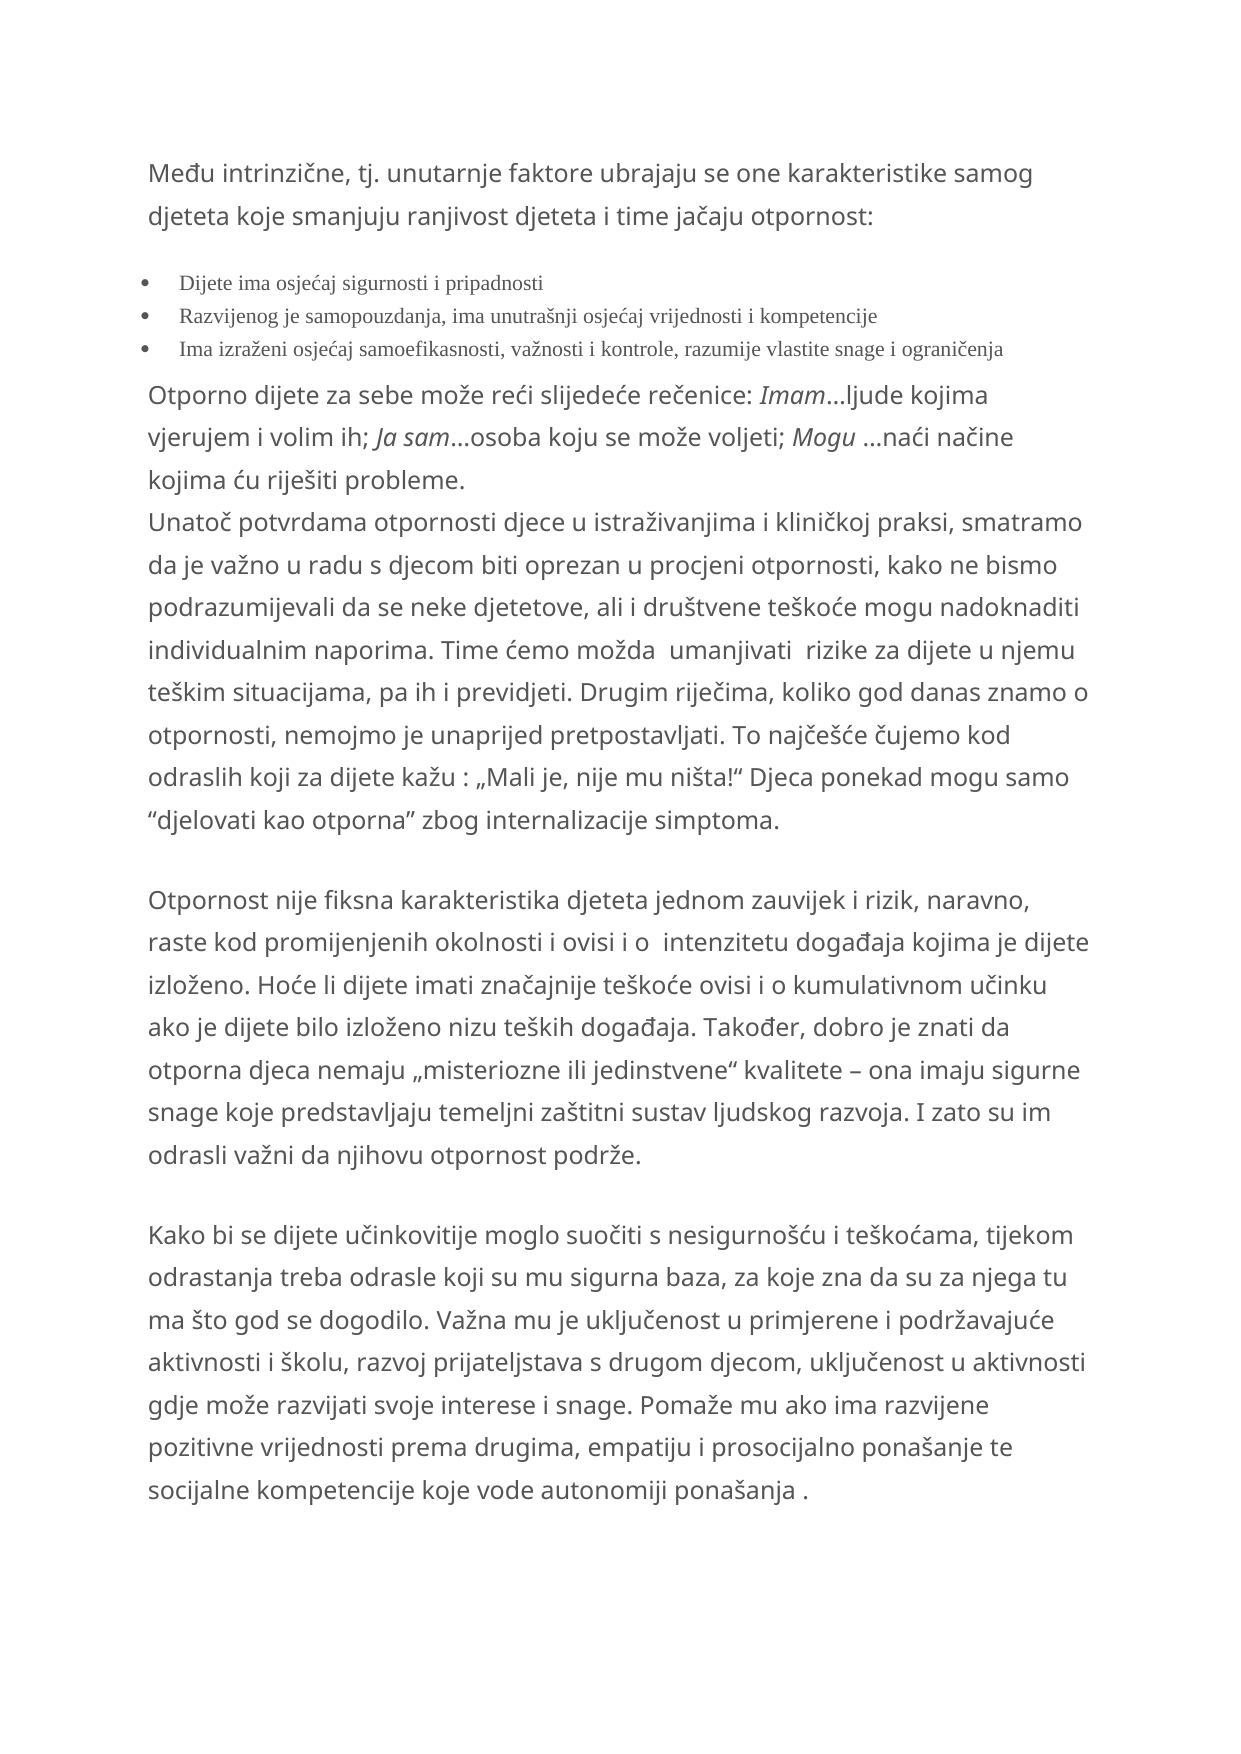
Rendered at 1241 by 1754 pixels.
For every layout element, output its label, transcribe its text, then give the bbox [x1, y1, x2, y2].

text Otpornost nije fiksna karakteristika djeteta jednom zauvijek i rizik, naravno, raste kod promijenjenih okolnosti i ovisi i o intenzitetu događaja kojima je dijete izloženo. Hoće li dijete imati značajnije teškoće ovisi i o kumulativnom učinku ako je dijete bilo izloženo nizu teških događaja. Također, dobro je znati da otporna djeca nemaju „misteriozne ili jedinstvene“ kvalitete – ona imaju sigurne snage koje predstavljaju temeljni zaštitni sustav ljudskog razvoja. I zato su im odrasli važni da njihovu otpornost podrže. [148, 874, 1093, 1172]
text Unatoč potvrdama otpornosti djece u istraživanjima i kliničkoj praksi, smatramo da je važno u radu s djecom biti oprezan u procjeni otpornosti, kako ne bismo podrazumijevali da se neke djetetove, ali i društvene teškoće mogu nadoknaditi individualnim naporima. Time ćemo možda umanjivati rizike za dijete u njemu teškim situacijama, pa ih i previdjeti. Drugim riječima, koliko god danas znamo o otpornosti, nemojmo je unaprijed pretpostavljati. To najčešće čujemo kod odraslih koji za dijete kažu : „Mali je, nije mu ništa!“ Djeca ponekad mogu samo “djelovati kao otporna” zbog internalizacije simptoma. [148, 497, 1093, 837]
text Među intrinzične, tj. unutarnje faktore ubrajaju se one karakteristike samog djeteta koje smanjuju ranjivost djeteta i time jačaju otpornost: [148, 148, 1093, 233]
text Kako bi se dijete učinkovitije moglo suočiti s nesigurnošću i teškoćama, tijekom odrastanja treba odrasle koji su mu sigurna baza, za koje zna da su za njega tu ma što god se dogodilo. Važna mu je uključenost u primjerene i podržavajuće aktivnosti i školu, razvoj prijateljstava s drugom djecom, uključenost u aktivnosti gdje može razvijati svoje interese i snage. Pomaže mu ako ima razvijene pozitivne vrijednosti prema drugima, empatiju i prosocijalno ponašanje te socijalne kompetencije koje vode autonomiji ponašanja . [148, 1209, 1093, 1507]
list Razvijenog je samopouzdanja, ima unutrašnji osjećaj vrijednosti i kompetencije [141, 303, 1093, 328]
list Dijete ima osjećaj sigurnosti i pripadnosti [141, 270, 1093, 295]
list Ima izraženi osjećaj samoefikasnosti, važnosti i kontrole, razumije vlastite snage i ograničenja [141, 336, 1093, 361]
text Otporno dijete za sebe može reći slijedeće rečenice: Imam…ljude kojima vjerujem i volim ih; Ja sam…osoba koju se može voljeti; Mogu …naći načine kojima ću riješiti probleme. [148, 369, 1093, 497]
